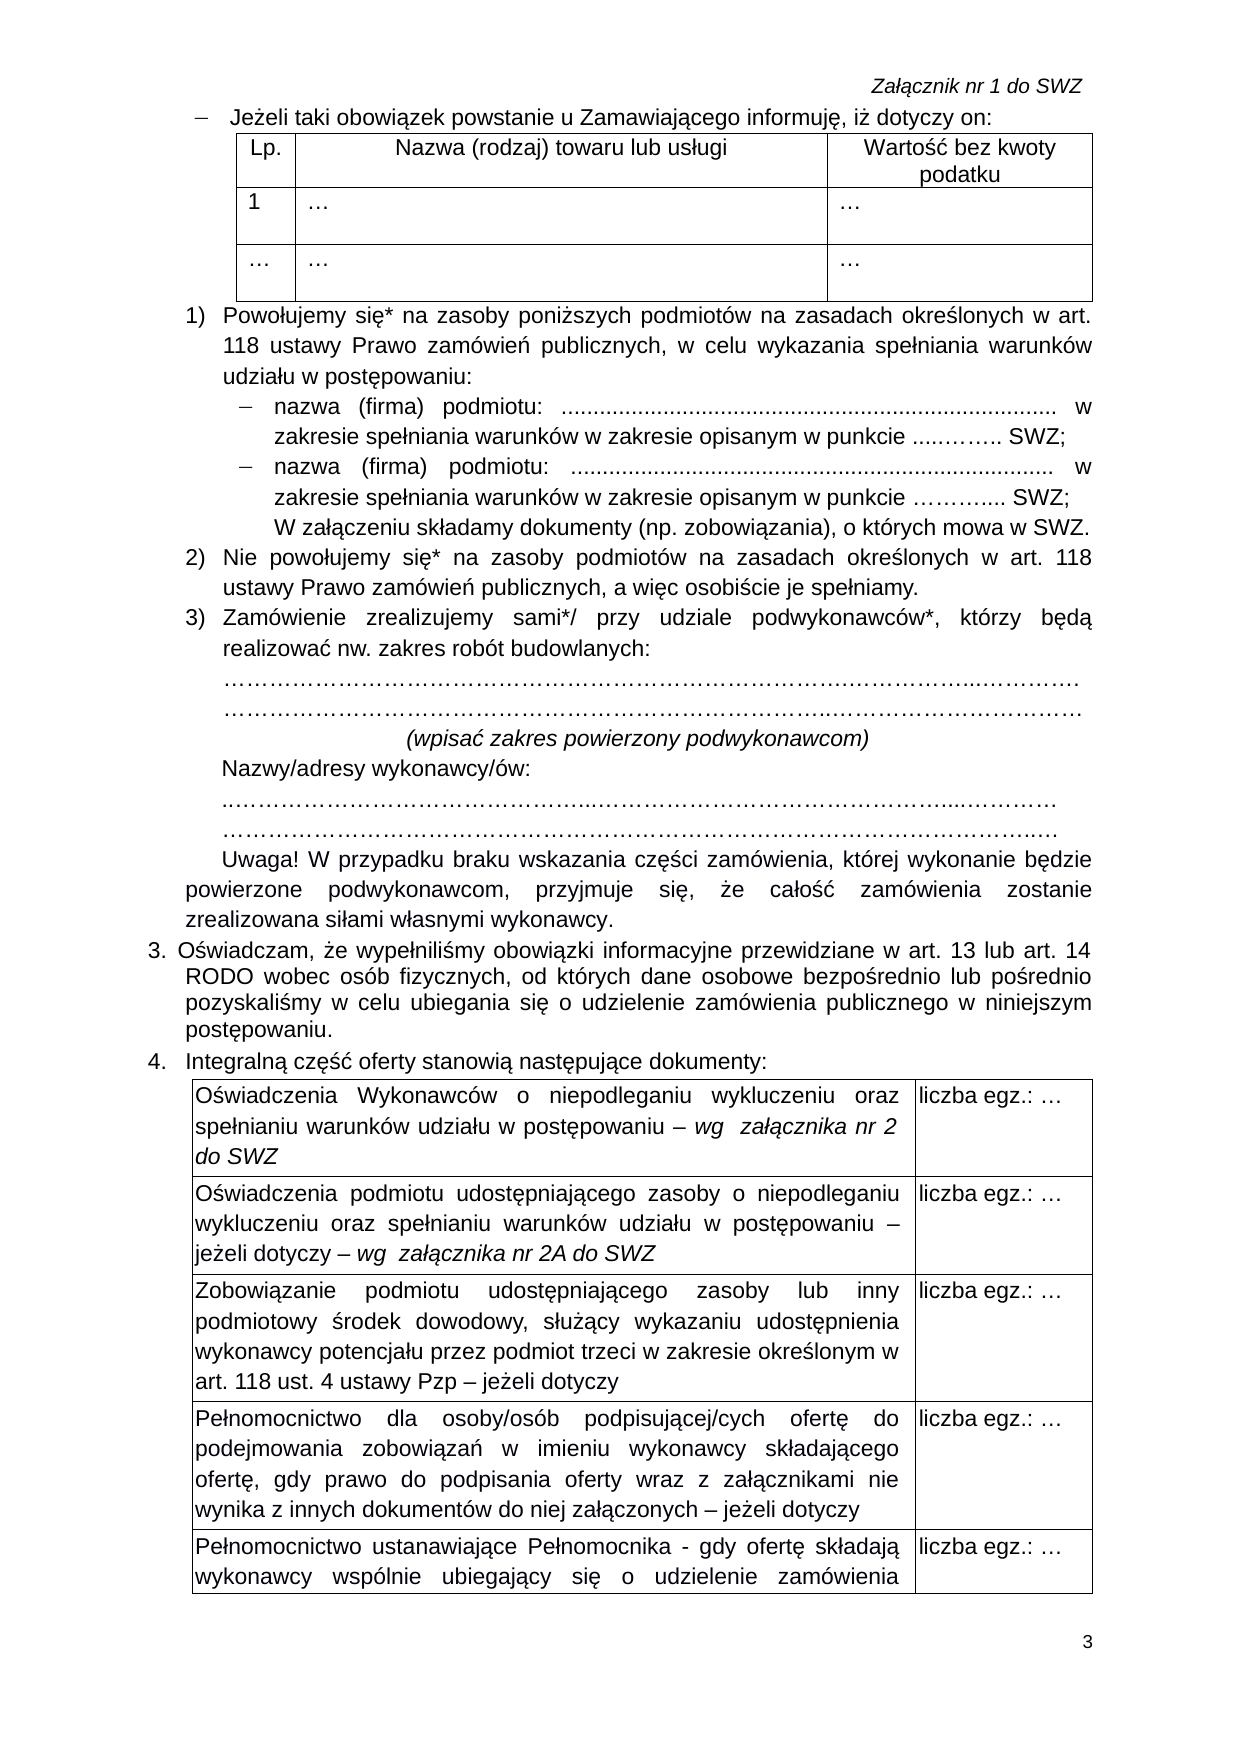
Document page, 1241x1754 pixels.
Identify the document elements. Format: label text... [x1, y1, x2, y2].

list nazwa (firma) podmiotu: .............................................................................. w zakresie spełniania warunków w zakresie opisanym w punkcie .....…….. SWZ; [236, 393, 1092, 449]
table_header Wartość bez kwoty podatku [828, 134, 1092, 187]
table_header Oświadczenia Wykonawców o niepodleganiu wykluczeniu oraz spełnianiu warunków udziału w postępowaniu – wg załącznika nr 2 do SWZ [193, 1080, 915, 1176]
table_cell liczba egz.: … [916, 1177, 1092, 1273]
table_cell … [237, 245, 295, 301]
text ……………………………………………………………………………………………..… [185, 816, 1092, 842]
text (wpisać zakres powierzony podwykonawcom) [185, 725, 1092, 752]
text Uwaga! W przypadku braku wskazania części zamówienia, której wykonanie będzie powierzone podwykonawcom, przyjmuje się, że całość zamówienia zostanie zrealizowana siłami własnymi wykonawcy. [185, 846, 1092, 933]
list Zamówienie zrealizujemy sami*/ przy udziale podwykonawców*, którzy będą realizować nw. zakres robót budowlanych: [185, 604, 1092, 661]
list Integralną część oferty stanowią następujące dokumenty: [148, 1048, 1092, 1075]
table_cell … [296, 245, 827, 301]
list W załączeniu składamy dokumenty (np. zobowiązania), o których mowa w SWZ. [274, 514, 1092, 540]
table_header Nazwa (rodzaj) towaru lub usługi [296, 134, 827, 187]
table_cell … [828, 245, 1092, 301]
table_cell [193, 1530, 915, 1592]
table_cell 1 [237, 188, 295, 244]
table_cell Oświadczenia podmiotu udostępniającego zasoby o niepodleganiu wykluczeniu oraz spełnianiu warunków udziału w postępowaniu – jeżeli dotyczy – wg załącznika nr 2A do SWZ [193, 1177, 915, 1273]
list Nie powołujemy się* na zasoby podmiotów na zasadach określonych w art. 118 ustawy Prawo zamówień publicznych, a więc osobiście je spełniamy. [185, 544, 1092, 601]
list Oświadczam, że wypełniliśmy obowiązki informacyjne przewidziane w art. 13 lub art. 14 RODO wobec osób fizycznych, od których dane osobowe bezpośrednio lub pośrednio pozyskaliśmy w celu ubiegania się o udzielenie zamówienia publicznego w niniejszym postępowaniu. [148, 937, 1092, 1042]
list Powołujemy się* na zasoby poniższych podmiotów na zasadach określonych w art. 118 ustawy Prawo zamówień publicznych, w celu wykazania spełniania warunków udziału w postępowaniu: [185, 302, 1092, 389]
table_cell … [296, 188, 827, 244]
table_header Lp. [237, 134, 295, 187]
list ……………………………………………………………………….……………...………….……………………………………………………………………..…………………………… [223, 665, 1092, 721]
table_cell liczba egz.: … [916, 1275, 1092, 1401]
text Nazwy/adresy wykonawcy/ów: [185, 755, 1092, 782]
list nazwa (firma) podmiotu: ............................................................................ w zakresie spełniania warunków w zakresie opisanym w punkcie ……….... SWZ; [236, 453, 1092, 510]
table_cell liczba egz.: … [916, 1402, 1092, 1529]
table_cell Pełnomocnictwo dla osoby/osób podpisującej/cych ofertę do podejmowania zobowiązań w imieniu wykonawcy składającego ofertę, gdy prawo do podpisania oferty wraz z załącznikami nie wynika z innych dokumentów do niej załączonych – jeżeli dotyczy [193, 1402, 915, 1529]
table_cell liczba egz.: … [916, 1530, 1092, 1592]
list Jeżeli taki obowiązek powstanie u Zamawiającego informuję, iż dotyczy on: [192, 103, 1092, 130]
table_cell Zobowiązanie podmiotu udostępniającego zasoby lub inny podmiotowy środek dowodowy, służący wykazaniu udostępnienia wykonawcy potencjału przez podmiot trzeci w zakresie określonym w art. 118 ust. 4 ustawy Pzp – jeżeli dotyczy [193, 1275, 915, 1401]
table_header liczba egz.: … [916, 1080, 1092, 1176]
table_cell … [828, 188, 1092, 244]
text ..………………………………………...………………………………………....………… [185, 786, 1092, 812]
